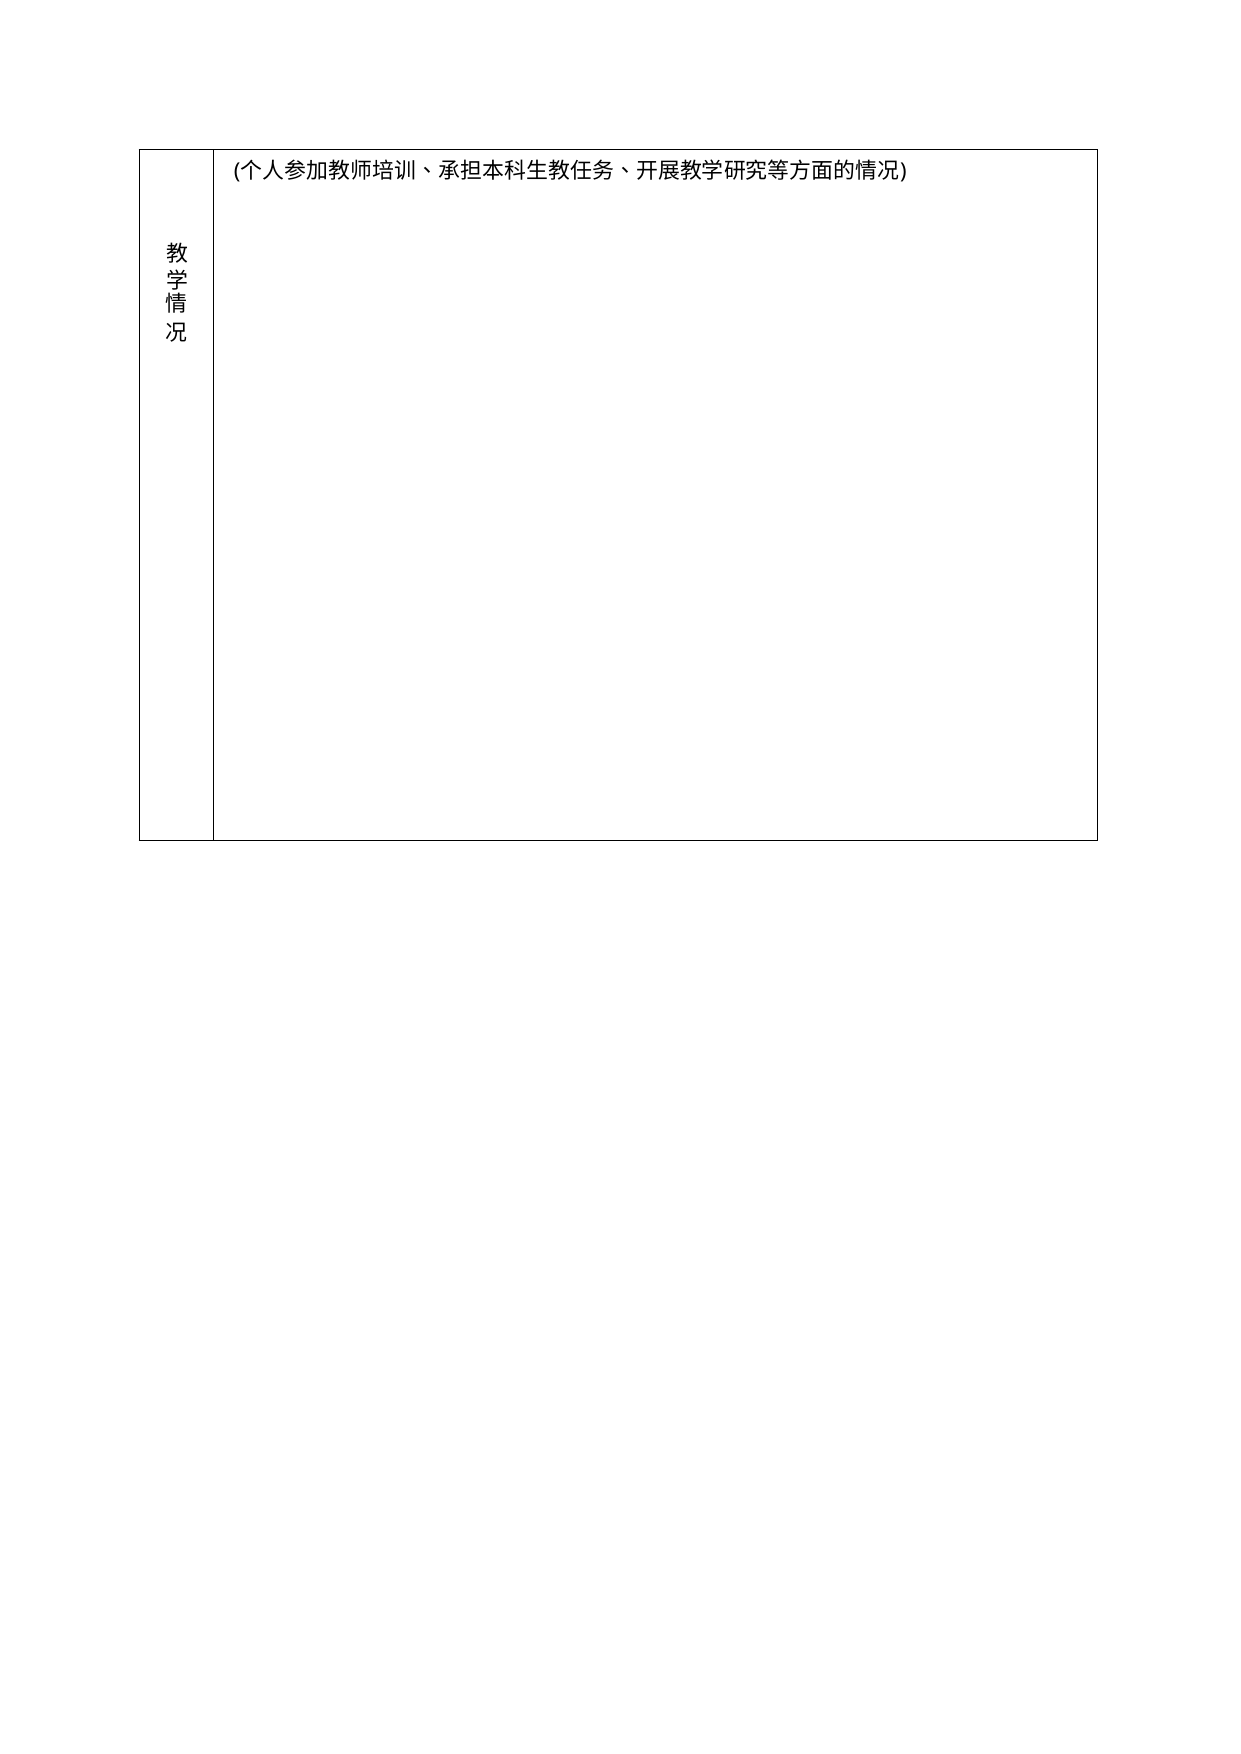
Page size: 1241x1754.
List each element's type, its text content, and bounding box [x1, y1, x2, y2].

table_cell 教 学 情 况 [140, 150, 213, 840]
table_cell (个人参加教师培训、承担本科生教任务、开展教学研究等方面的情况) [214, 150, 1097, 840]
